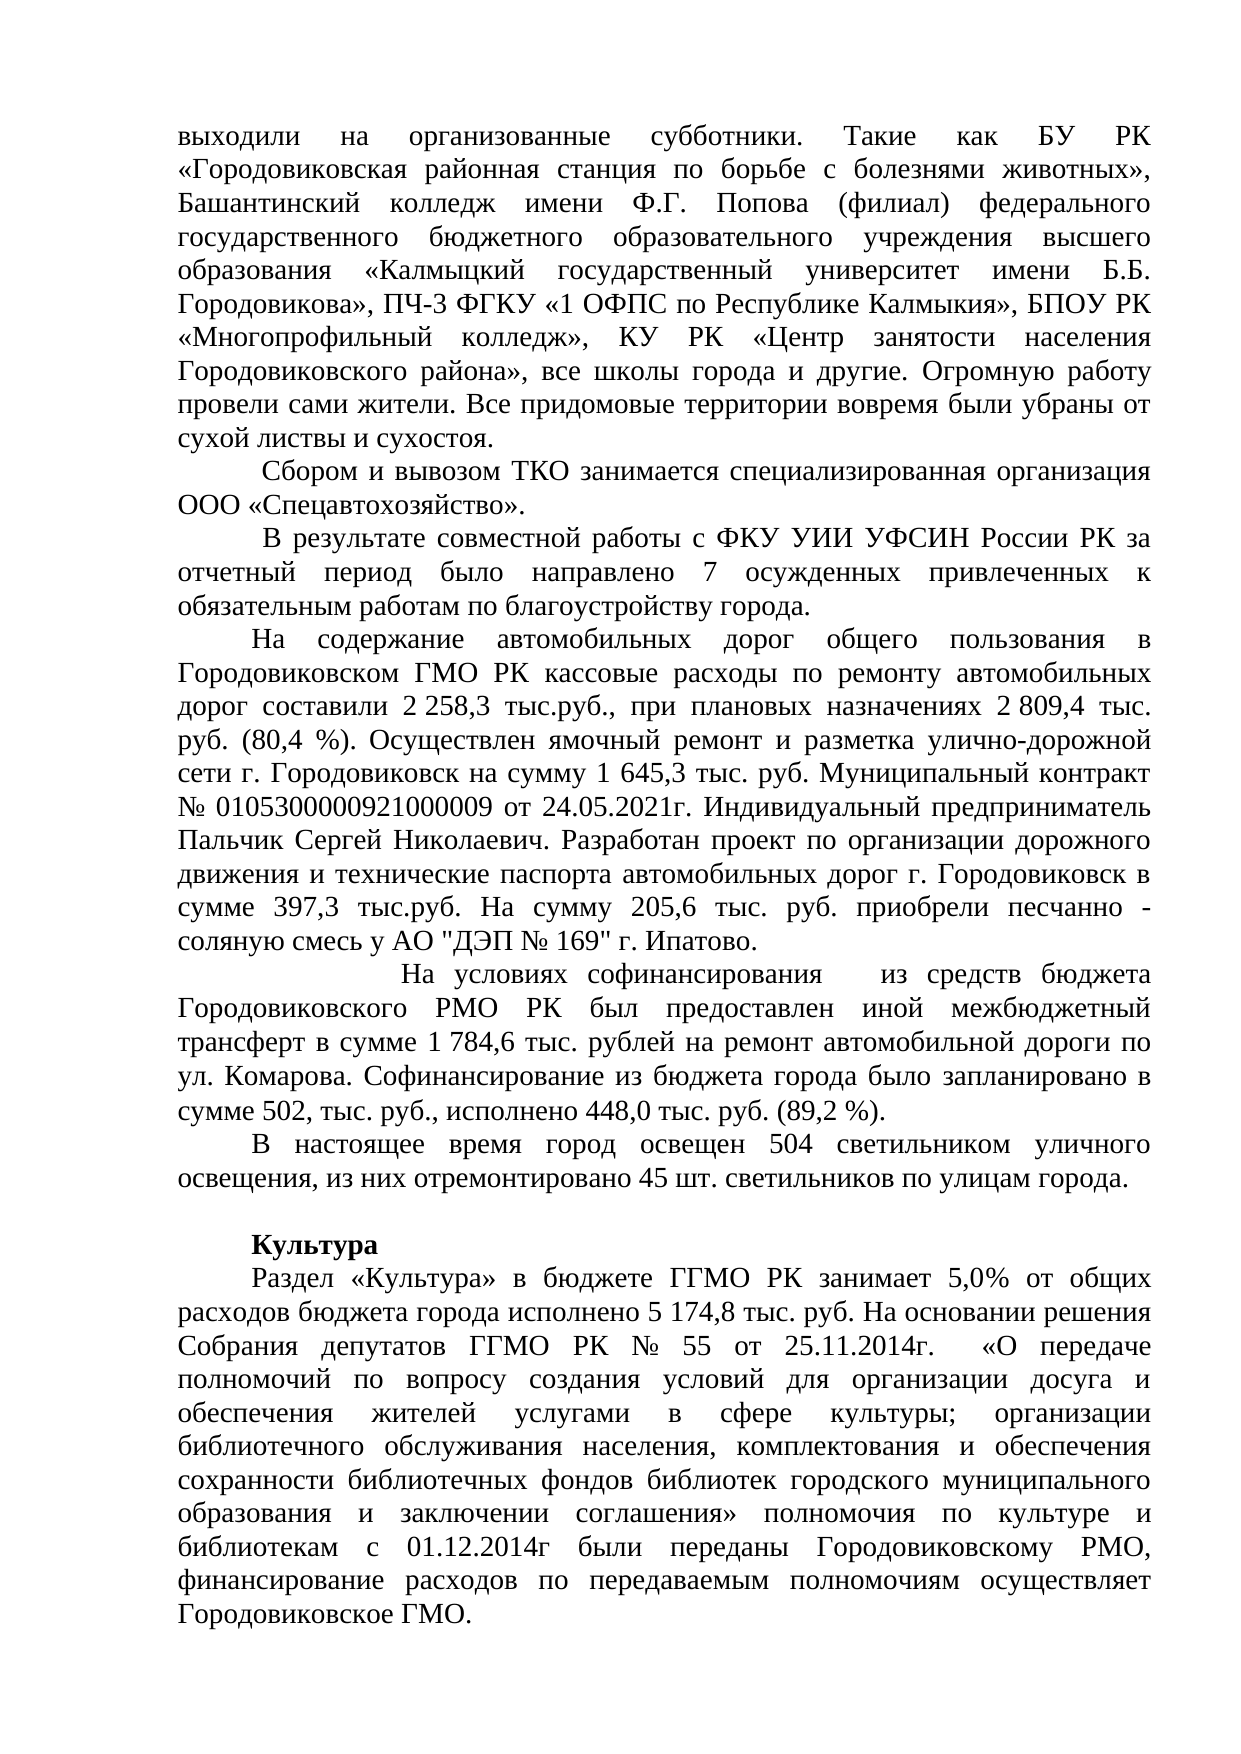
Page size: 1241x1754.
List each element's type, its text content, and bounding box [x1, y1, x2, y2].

text В результате совместной работы с ФКУ УИИ УФСИН России РК за отчетный период было направлено 7 осужденных привлеченных к обязательным работам по благоустройству города. [177, 521, 1152, 621]
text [177, 118, 1152, 453]
text На условиях софинансирования из средств бюджета Городовиковского РМО РК был предоставлен иной межбюджетный трансферт в сумме 1 784,6 тыс. рублей на ремонт автомобильной дороги по ул. Комарова. Софинансирование из бюджета города было запланировано в сумме 502, тыс. руб., исполнено 448,0 тыс. руб. (89,2 %). [177, 957, 1152, 1126]
text Раздел «Культура» в бюджете ГГМО РК занимает 5,0% от общих расходов бюджета города исполнено 5 174,8 тыс. руб. На основании решения Собрания депутатов ГГМО РК № 55 от 25.11.2014г. «О передаче полномочий по вопросу создания условий для организации досуга и обеспечения жителей услугами в сфере культуры; организации библиотечного обслуживания населения, комплектования и обеспечения сохранности библиотечных фондов библиотек городского муниципального образования и заключении соглашения» полномочия по культуре и библиотекам с 01.12.2014г были переданы Городовиковскому РМО, финансирование расходов по передаваемым полномочиям осуществляет Городовиковское ГМО. [177, 1261, 1152, 1629]
text На содержание автомобильных дорог общего пользования в Городовиковском ГМО РК кассовые расходы по ремонту автомобильных дорог составили 2 258,3 тыс.руб., при плановых назначениях 2 809,4 тыс. руб. (80,4 %). Осуществлен ямочный ремонт и разметка улично-дорожной сети г. Городовиковск на сумму 1 645,3 тыс. руб. Муниципальный контракт № 0105300000921000009 от 24.05.2021г. Индивидуальный предприниматель Пальчик Сергей Николаевич. Разработан проект по организации дорожного движения и технические паспорта автомобильных дорог г. Городовиковск в сумме 397,3 тыс.руб. На сумму 205,6 тыс. руб. приобрели песчанно - соляную смесь у АО "ДЭП № 169" г. Ипатово. [177, 621, 1152, 957]
text Культура [177, 1227, 1152, 1261]
text Сбором и вывозом ТКО занимается специализированная организация ООО «Спецавтохозяйство». [177, 453, 1152, 521]
text В настоящее время город освещен 504 светильником уличного освещения, из них отремонтировано 45 шт. светильников по улицам города. [177, 1126, 1152, 1193]
